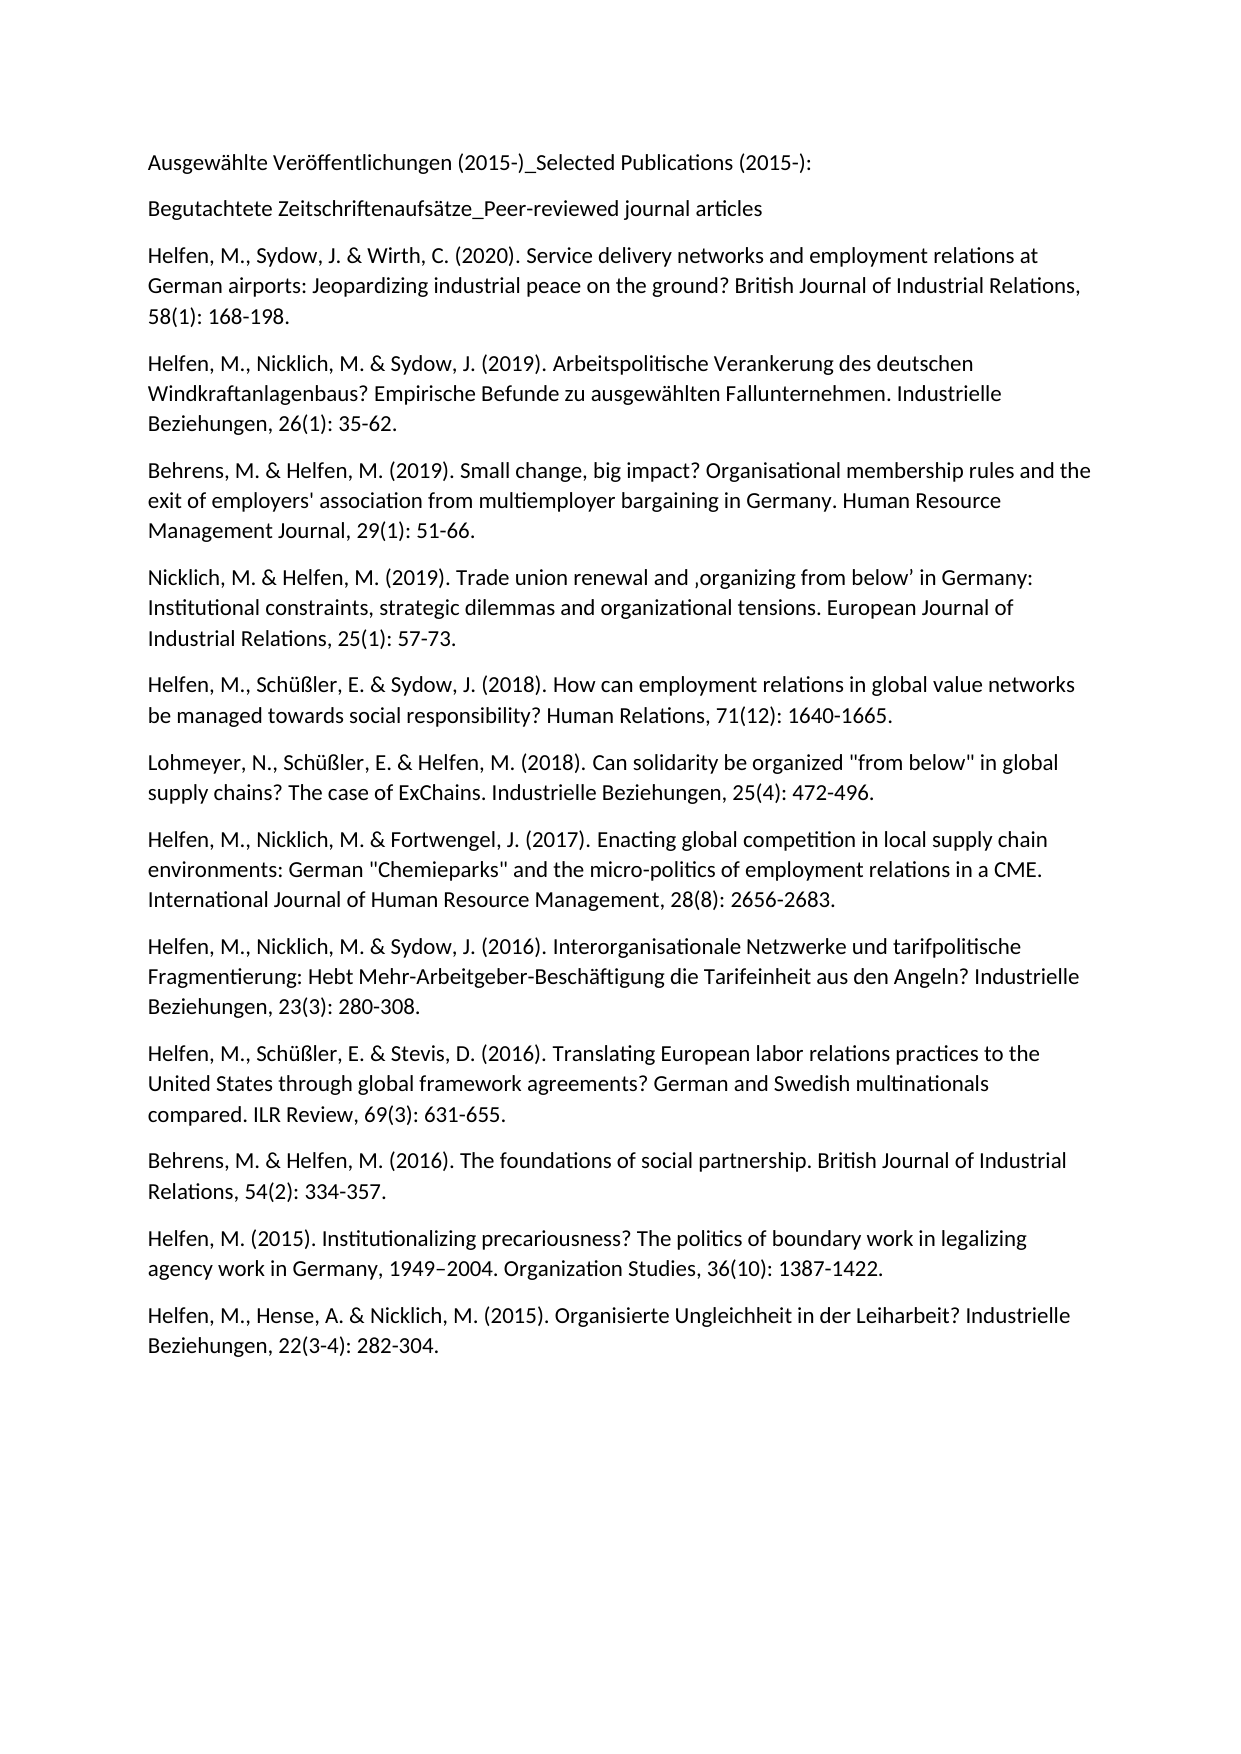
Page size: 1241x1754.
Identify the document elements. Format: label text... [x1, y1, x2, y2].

text Helfen, M. (2015). Institutionalizing precariousness? The politics of boundary work in legalizing agency work in Germany, 1949–2004. Organization Studies, 36(10): 1387-1422. [148, 1224, 1093, 1282]
text Helfen, M., Schüßler, E. & Stevis, D. (2016). Translating European labor relations practices to the United States through global framework agreements? German and Swedish multinationals compared. ILR Review, 69(3): 631-655. [148, 1039, 1093, 1128]
text Lohmeyer, N., Schüßler, E. & Helfen, M. (2018). Can solidarity be organized "from below" in global supply chains? The case of ExChains. Industrielle Beziehungen, 25(4): 472-496. [148, 748, 1093, 806]
text Helfen, M., Hense, A. & Nicklich, M. (2015). Organisierte Ungleichheit in der Leiharbeit? Industrielle Beziehungen, 22(3-4): 282-304. [148, 1301, 1093, 1359]
text Helfen, M., Nicklich, M. & Sydow, J. (2016). Interorganisationale Netzwerke und tarifpolitische Fragmentierung: Hebt Mehr-Arbeitgeber-Beschäftigung die Tarifeinheit aus den Angeln? Industrielle Beziehungen, 23(3): 280-308. [148, 932, 1093, 1020]
text Helfen, M., Schüßler, E. & Sydow, J. (2018). How can employment relations in global value networks be managed towards social responsibility? Human Relations, 71(12): 1640-1665. [148, 671, 1093, 729]
text Helfen, M., Nicklich, M. & Fortwengel, J. (2017). Enacting global competition in local supply chain environments: German "Chemieparks" and the micro-politics of employment relations in a CME. International Journal of Human Resource Management, 28(8): 2656-2683. [148, 825, 1093, 913]
text Behrens, M. & Helfen, M. (2016). The foundations of social partnership. British Journal of Industrial Relations, 54(2): 334-357. [148, 1147, 1093, 1205]
text Helfen, M., Sydow, J. & Wirth, C. (2020). Service delivery networks and employment relations at German airports: Jeopardizing industrial peace on the ground? British Journal of Industrial Relations, 58(1): 168-198. [148, 241, 1093, 330]
text Nicklich, M. & Helfen, M. (2019). Trade union renewal and ‚organizing from below’ in Germany: Institutional constraints, strategic dilemmas and organizational tensions. European Journal of Industrial Relations, 25(1): 57-73. [148, 563, 1093, 652]
text Ausgewählte Veröffentlichungen (2015-)_Selected Publications (2015-): [148, 148, 1093, 176]
text Begutachtete Zeitschriftenaufsätze_Peer-reviewed journal articles [148, 194, 1093, 222]
text Behrens, M. & Helfen, M. (2019). Small change, big impact? Organisational membership rules and the exit of employers' association from multiemployer bargaining in Germany. Human Resource Management Journal, 29(1): 51-66. [148, 456, 1093, 544]
text Helfen, M., Nicklich, M. & Sydow, J. (2019). Arbeitspolitische Verankerung des deutschen Windkraftanlagenbaus? Empirische Befunde zu ausgewählten Fallunternehmen. Industrielle Beziehungen, 26(1): 35-62. [148, 349, 1093, 437]
